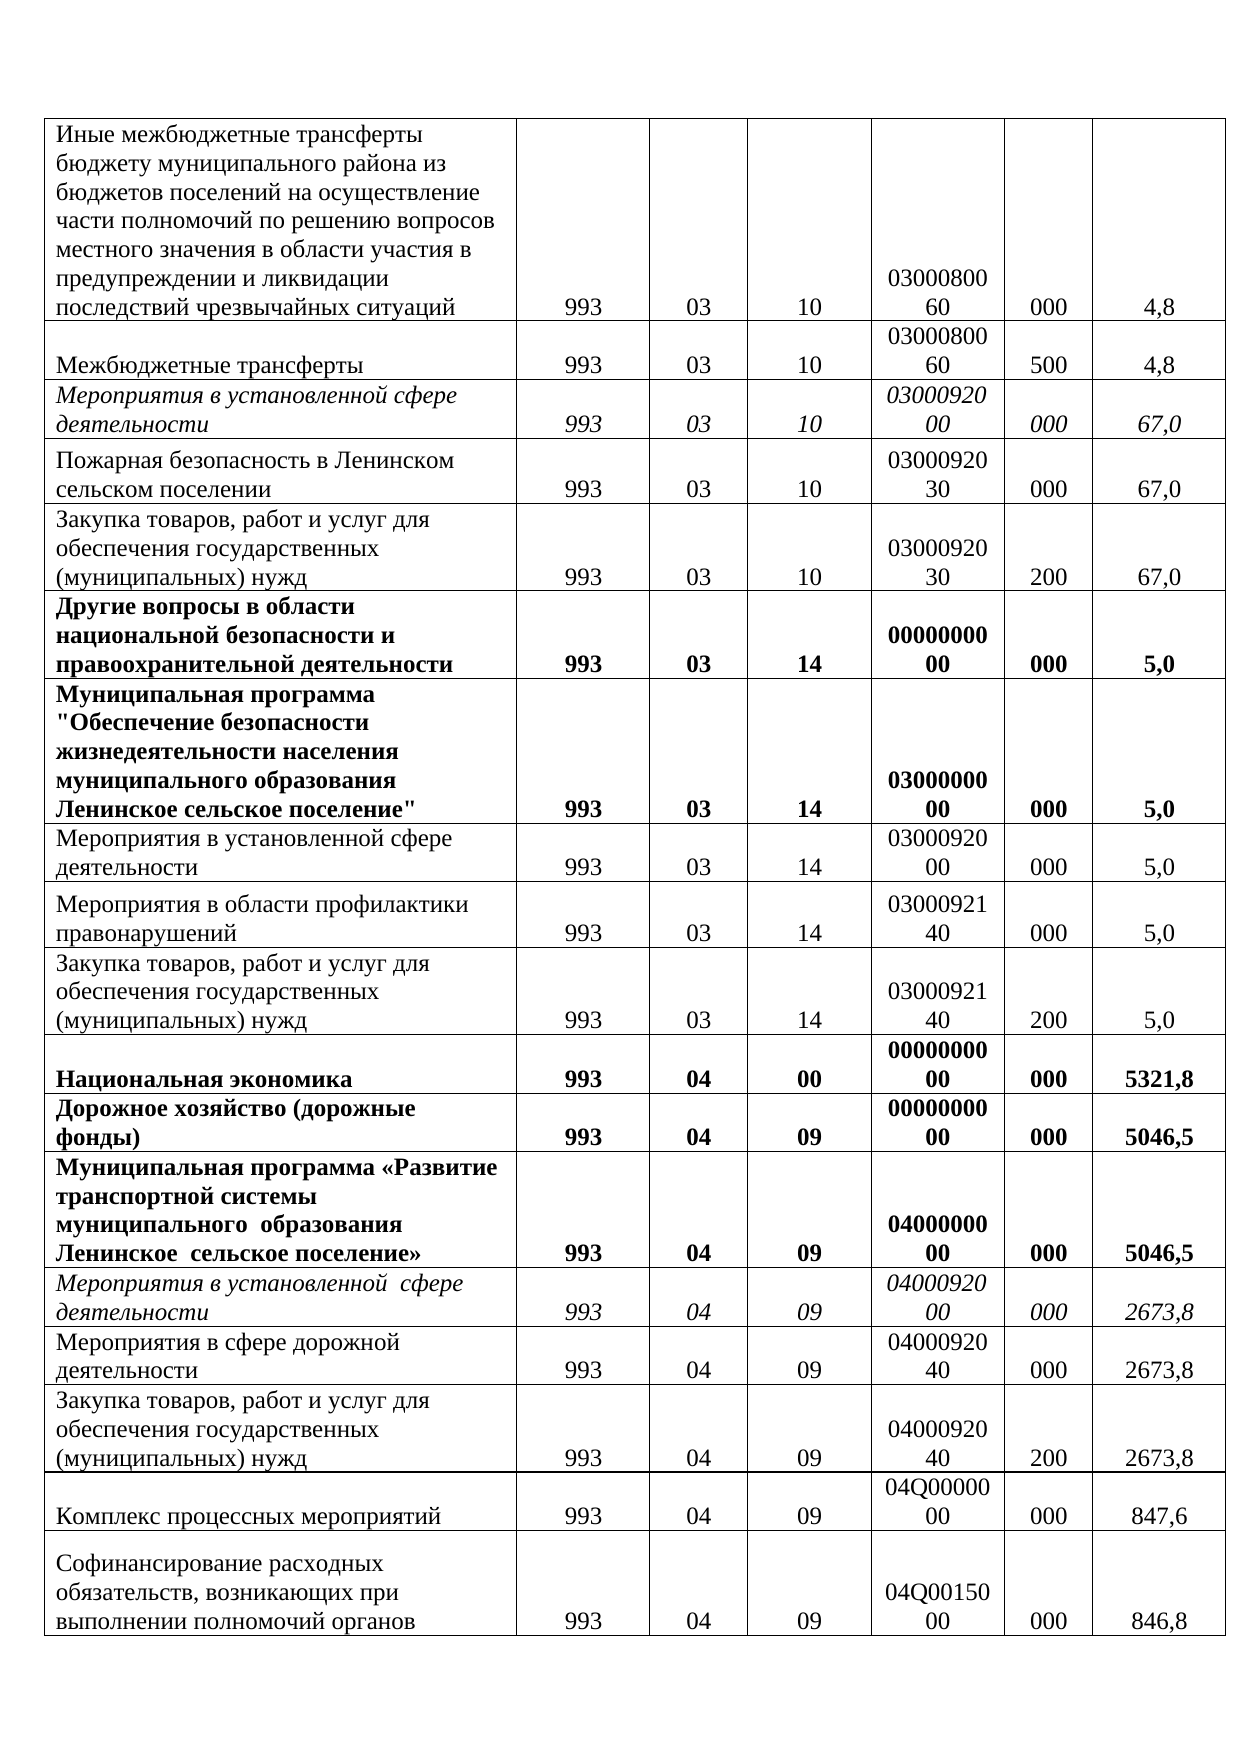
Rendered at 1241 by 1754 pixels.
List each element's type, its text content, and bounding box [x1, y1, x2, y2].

table_cell 200 [1005, 948, 1092, 1034]
table_cell 993 [517, 1035, 649, 1092]
table_cell 000 [1005, 1152, 1092, 1267]
table_cell 0400000000 [872, 1152, 1004, 1267]
table_cell 5,0 [1093, 948, 1225, 1034]
table_cell 000 [1005, 1473, 1092, 1530]
table_cell 0000000000 [872, 591, 1004, 678]
table_cell Комплекс процессных мероприятий [45, 1473, 516, 1530]
table_cell 000 [1005, 1327, 1092, 1384]
table_cell 2673,8 [1093, 1327, 1225, 1384]
table_cell 993 [517, 380, 649, 437]
table_cell 0300080060 [872, 119, 1004, 320]
table_cell 993 [517, 1327, 649, 1384]
table_cell 09 [748, 1268, 871, 1326]
table_cell 09 [748, 1152, 871, 1267]
table_cell 0400092040 [872, 1385, 1004, 1471]
table_cell 10 [748, 380, 871, 437]
table_cell 993 [517, 1268, 649, 1326]
table_cell 14 [748, 824, 871, 881]
table_cell 0300000000 [872, 679, 1004, 822]
table_cell 000 [1005, 439, 1092, 503]
table_cell 5,0 [1093, 591, 1225, 678]
table_cell 993 [517, 439, 649, 503]
table_cell 993 [517, 321, 649, 379]
table_cell 67,0 [1093, 504, 1225, 590]
table_cell 04 [650, 1152, 747, 1267]
table_cell 09 [748, 1531, 871, 1635]
table_cell 0300080060 [872, 321, 1004, 379]
table_cell 4,8 [1093, 321, 1225, 379]
table_cell 000 [1005, 591, 1092, 678]
table_cell Иные межбюджетные трансферты бюджету муниципального района из бюджетов поселений на осуществление части полномочий по решению вопросов местного значения в области участия в предупреждении и ликвидации последствий чрезвычайных ситуаций [45, 119, 516, 320]
table_cell 03 [650, 321, 747, 379]
table_cell Муниципальная программа "Обеспечение безопасности жизнедеятельности населения муниципального образования Ленинское сельское поселение" [45, 679, 516, 822]
table_cell 10 [748, 439, 871, 503]
table_cell 993 [517, 1385, 649, 1471]
table_cell 000 [1005, 824, 1092, 881]
table_cell 5046,5 [1093, 1094, 1225, 1151]
table_cell 2673,8 [1093, 1268, 1225, 1326]
table_cell 500 [1005, 321, 1092, 379]
table_cell 993 [517, 1531, 649, 1635]
table_cell 5,0 [1093, 882, 1225, 947]
table_cell 0300092030 [872, 439, 1004, 503]
table_cell 04 [650, 1268, 747, 1326]
table_cell 14 [748, 679, 871, 822]
table_cell 200 [1005, 504, 1092, 590]
table_cell 03 [650, 380, 747, 437]
table_cell Закупка товаров, работ и услуг для обеспечения государственных (муниципальных) нужд [45, 948, 516, 1034]
table_cell 10 [748, 321, 871, 379]
table_cell 993 [517, 591, 649, 678]
table_cell 67,0 [1093, 439, 1225, 503]
table_cell 0300092140 [872, 882, 1004, 947]
table_cell Закупка товаров, работ и услуг для обеспечения государственных (муниципальных) нужд [45, 504, 516, 590]
table_cell 03 [650, 439, 747, 503]
table_cell 0400092040 [872, 1327, 1004, 1384]
table_cell 09 [748, 1473, 871, 1530]
table_cell 0000000000 [872, 1094, 1004, 1151]
table_cell 000 [1005, 882, 1092, 947]
table_cell 0300092030 [872, 504, 1004, 590]
table_cell 000 [1005, 1035, 1092, 1092]
table_cell 0000000000 [872, 1035, 1004, 1092]
table_cell 03 [650, 824, 747, 881]
table_cell 04 [650, 1473, 747, 1530]
table_cell Национальная экономика [45, 1035, 516, 1092]
table_cell 847,6 [1093, 1473, 1225, 1530]
table_cell 03 [650, 591, 747, 678]
table_cell 000 [1005, 679, 1092, 822]
table_cell Другие вопросы в области национальной безопасности и правоохранительной деятельности [45, 591, 516, 678]
table_cell 04 [650, 1094, 747, 1151]
table_cell 09 [748, 1094, 871, 1151]
table_cell 04 [650, 1531, 747, 1635]
table_cell 000 [1005, 1531, 1092, 1635]
table_cell 04Q0015000 [872, 1531, 1004, 1635]
table_cell 993 [517, 1094, 649, 1151]
table_cell 09 [748, 1327, 871, 1384]
table_cell Дорожное хозяйство (дорожные фонды) [45, 1094, 516, 1151]
table_cell 993 [517, 504, 649, 590]
table_cell Мероприятия в области профилактики правонарушений [45, 882, 516, 947]
table_cell 0300092000 [872, 824, 1004, 881]
table_cell 03 [650, 119, 747, 320]
table_cell 03 [650, 679, 747, 822]
table_cell 993 [517, 948, 649, 1034]
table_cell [45, 1531, 516, 1635]
table_cell 000 [1005, 1094, 1092, 1151]
table_cell 0400092000 [872, 1268, 1004, 1326]
table_cell Муниципальная программа «Развитие транспортной системы муниципального образования Ленинское сельское поселение» [45, 1152, 516, 1267]
table_cell 14 [748, 882, 871, 947]
table_cell 03 [650, 882, 747, 947]
table_cell 846,8 [1093, 1531, 1225, 1635]
table_cell Закупка товаров, работ и услуг для обеспечения государственных (муниципальных) нужд [45, 1385, 516, 1471]
table_cell 993 [517, 119, 649, 320]
table_cell 04 [650, 1327, 747, 1384]
table_cell 04 [650, 1385, 747, 1471]
table_cell 200 [1005, 1385, 1092, 1471]
table_cell Мероприятия в сфере дорожной деятельности [45, 1327, 516, 1384]
table_cell Мероприятия в установленной сфере деятельности [45, 824, 516, 881]
table_cell 993 [517, 882, 649, 947]
table_cell 5,0 [1093, 679, 1225, 822]
table_cell 14 [748, 591, 871, 678]
table_cell 10 [748, 119, 871, 320]
table_cell 993 [517, 824, 649, 881]
table_cell Мероприятия в установленной сфере деятельности [45, 1268, 516, 1326]
table_cell 14 [748, 948, 871, 1034]
table_cell 993 [517, 1152, 649, 1267]
table_cell 04 [650, 1035, 747, 1092]
table_cell 00 [748, 1035, 871, 1092]
table_cell 04Q0000000 [872, 1473, 1004, 1530]
table_cell 000 [1005, 1268, 1092, 1326]
table_cell 000 [1005, 380, 1092, 437]
table_cell 67,0 [1093, 380, 1225, 437]
table_cell 993 [517, 1473, 649, 1530]
table_cell 5046,5 [1093, 1152, 1225, 1267]
table_cell 03 [650, 504, 747, 590]
table_cell 10 [748, 504, 871, 590]
table_cell 5321,8 [1093, 1035, 1225, 1092]
table_cell 0300092000 [872, 380, 1004, 437]
table_cell Пожарная безопасность в Ленинском сельском поселении [45, 439, 516, 503]
table_cell Мероприятия в установленной сфере деятельности [45, 380, 516, 437]
table_cell 2673,8 [1093, 1385, 1225, 1471]
table_cell 09 [748, 1385, 871, 1471]
table_cell 000 [1005, 119, 1092, 320]
table_cell Межбюджетные трансферты [45, 321, 516, 379]
table_cell 993 [517, 679, 649, 822]
table_cell 0300092140 [872, 948, 1004, 1034]
table_cell 5,0 [1093, 824, 1225, 881]
table_cell 4,8 [1093, 119, 1225, 320]
table_cell 03 [650, 948, 747, 1034]
